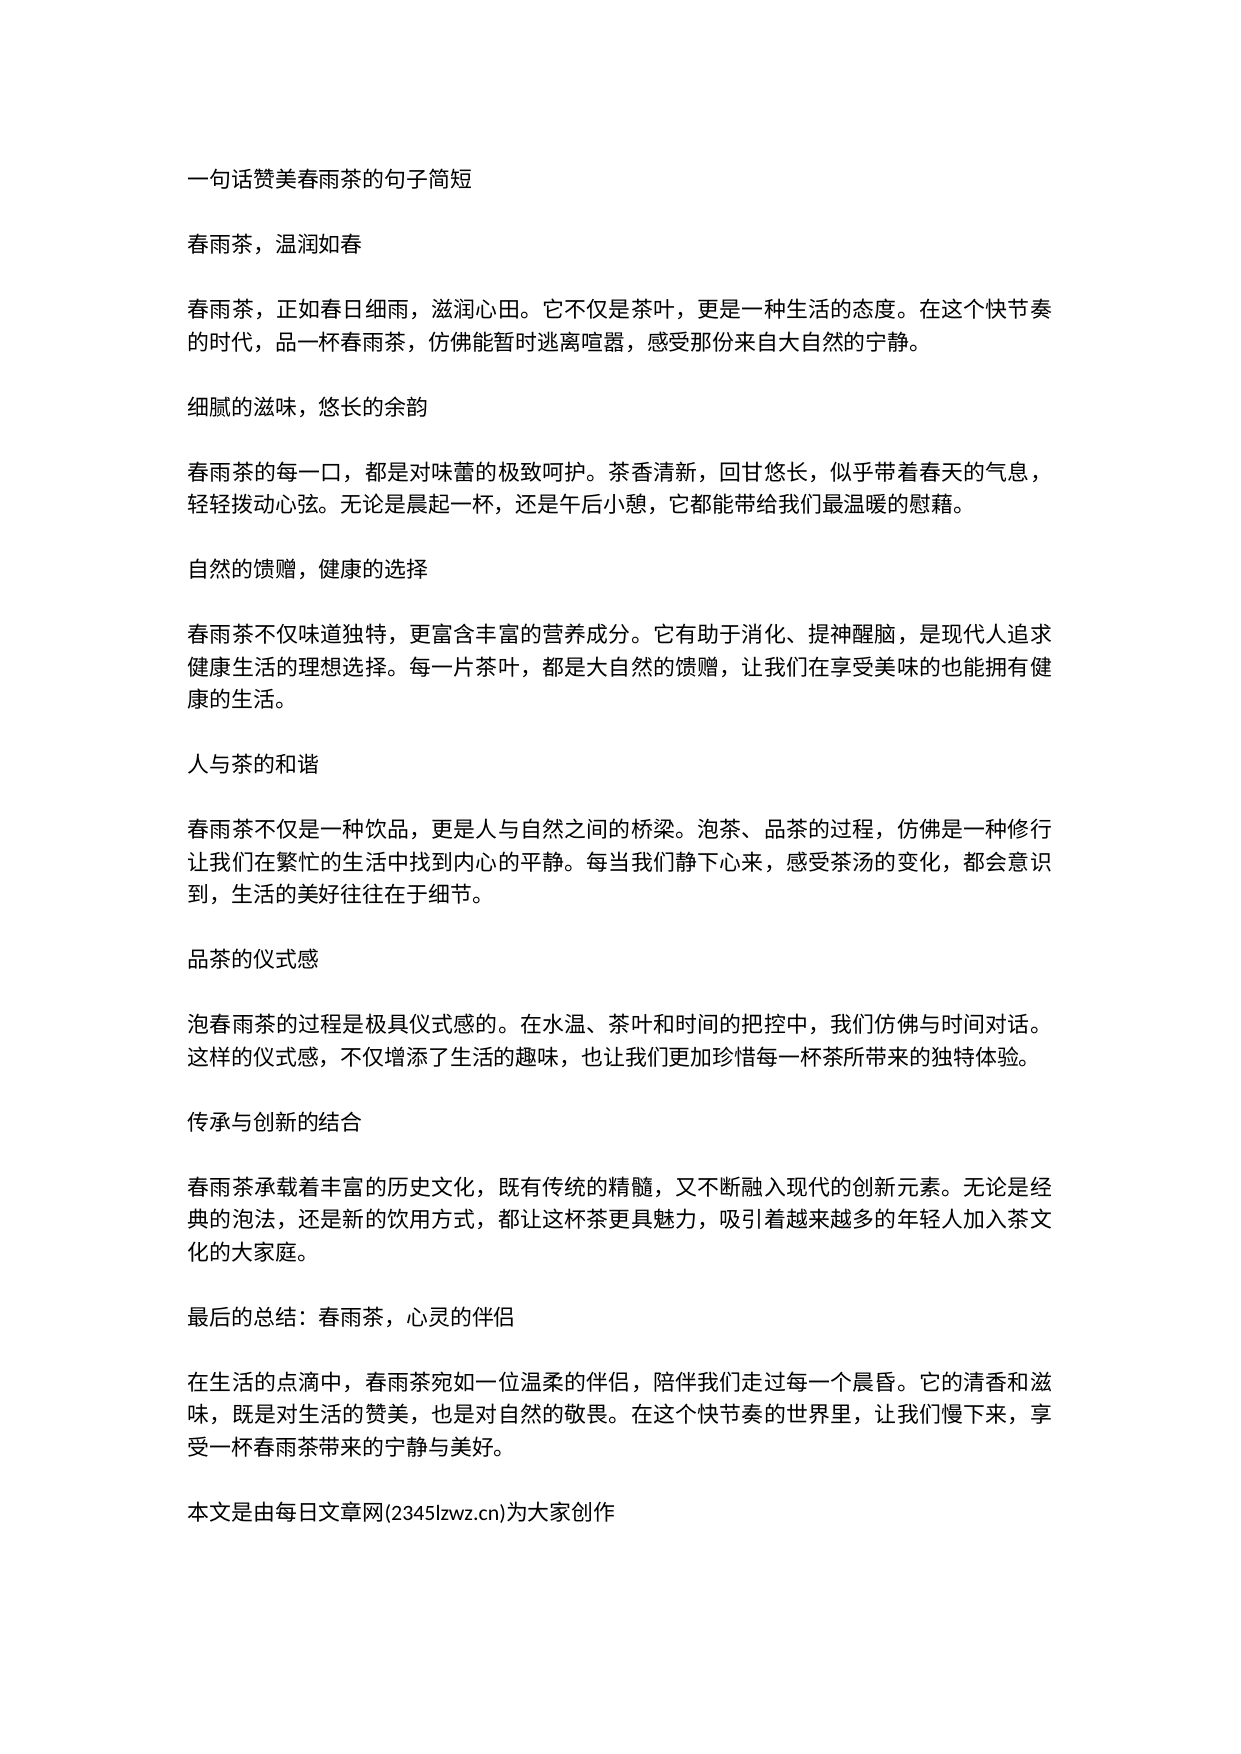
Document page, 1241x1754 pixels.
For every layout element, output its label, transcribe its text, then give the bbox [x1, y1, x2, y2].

text 传承与创新的结合 [187, 1104, 1053, 1137]
text 春雨茶，温润如春 [187, 227, 1053, 259]
text 自然的馈赠，健康的选择 [187, 552, 1053, 584]
text 春雨茶承载着丰富的历史文化，既有传统的精髓，又不断融入现代的创新元素。无论是经典的泡法，还是新的饮用方式，都让这杯茶更具魅力，吸引着越来越多的年轻人加入茶文化的大家庭。 [187, 1169, 1053, 1267]
text 本文是由每日文章网(2345lzwz.cn)为大家创作 [187, 1494, 1053, 1527]
text 品茶的仪式感 [187, 942, 1053, 974]
text 一句话赞美春雨茶的句子简短 [187, 162, 1053, 194]
text 细腻的滋味，悠长的余韵 [187, 389, 1053, 422]
text 人与茶的和谐 [187, 747, 1053, 779]
text 春雨茶的每一口，都是对味蕾的极致呵护。茶香清新，回甘悠长，似乎带着春天的气息，轻轻拨动心弦。无论是晨起一杯，还是午后小憩，它都能带给我们最温暖的慰藉。 [187, 454, 1053, 519]
text 在生活的点滴中，春雨茶宛如一位温柔的伴侣，陪伴我们走过每一个晨昏。它的清香和滋味，既是对生活的赞美，也是对自然的敬畏。在这个快节奏的世界里，让我们慢下来，享受一杯春雨茶带来的宁静与美好。 [187, 1364, 1053, 1462]
text 春雨茶不仅味道独特，更富含丰富的营养成分。它有助于消化、提神醒脑，是现代人追求健康生活的理想选择。每一片茶叶，都是大自然的馈赠，让我们在享受美味的也能拥有健康的生活。 [187, 617, 1053, 714]
text 最后的总结：春雨茶，心灵的伴侣 [187, 1299, 1053, 1332]
text 泡春雨茶的过程是极具仪式感的。在水温、茶叶和时间的把控中，我们仿佛与时间对话。这样的仪式感，不仅增添了生活的趣味，也让我们更加珍惜每一杯茶所带来的独特体验。 [187, 1007, 1053, 1072]
text 春雨茶，正如春日细雨，滋润心田。它不仅是茶叶，更是一种生活的态度。在这个快节奏的时代，品一杯春雨茶，仿佛能暂时逃离喧嚣，感受那份来自大自然的宁静。 [187, 292, 1053, 357]
text 春雨茶不仅是一种饮品，更是人与自然之间的桥梁。泡茶、品茶的过程，仿佛是一种修行，让我们在繁忙的生活中找到内心的平静。每当我们静下心来，感受茶汤的变化，都会意识到，生活的美好往往在于细节。 [187, 812, 1053, 909]
